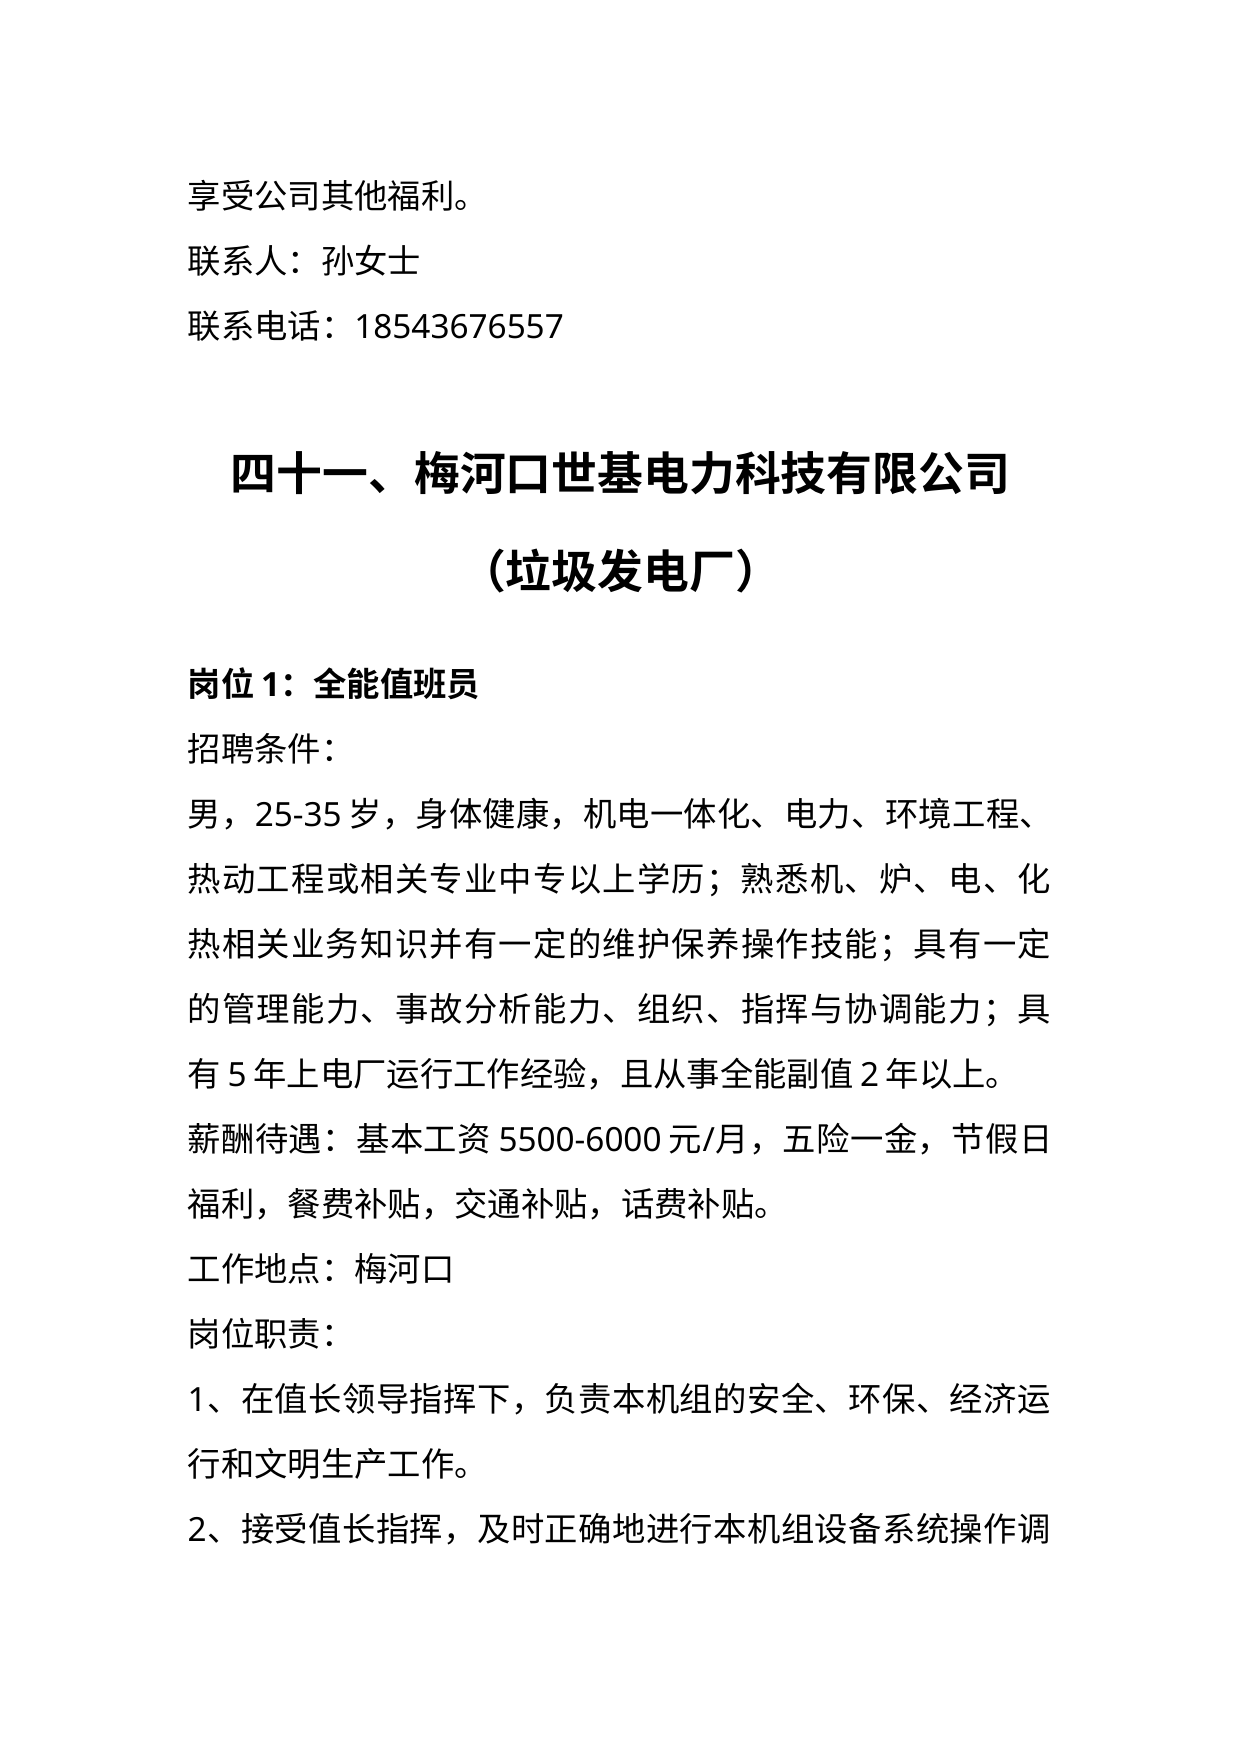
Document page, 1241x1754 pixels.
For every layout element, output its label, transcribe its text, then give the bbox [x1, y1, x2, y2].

list 1、在值长领导指挥下，负责本机组的安全、环保、经济运行和文明生产工作。 [187, 1364, 1053, 1494]
list 招聘条件： [187, 714, 1053, 779]
list 联系人：孙女士 [187, 227, 1053, 292]
list 工作地点：梅河口 [187, 1234, 1053, 1299]
list 薪酬待遇：基本工资5500-6000元/月，五险一金，节假日福利，餐费补贴，交通补贴，话费补贴。 [187, 1104, 1053, 1234]
list 联系电话：18543676557 [187, 292, 1053, 357]
list 岗位1：全能值班员 [187, 649, 1053, 714]
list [187, 162, 1053, 227]
list 男，25-35岁，身体健康，机电一体化、电力、环境工程、热动工程或相关专业中专以上学历；熟悉机、炉、电、化、热相关业务知识并有一定的维护保养操作技能；具有一定的管理能力、事故分析能力、组织、指挥与协调能力；具有5年上电厂运行工作经验，且从事全能副值2年以上。 [187, 779, 1053, 1104]
list 岗位职责： [187, 1299, 1053, 1364]
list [187, 1494, 1053, 1559]
list 四十一、梅河口世基电力科技有限公司（垃圾发电厂） [187, 422, 1053, 617]
